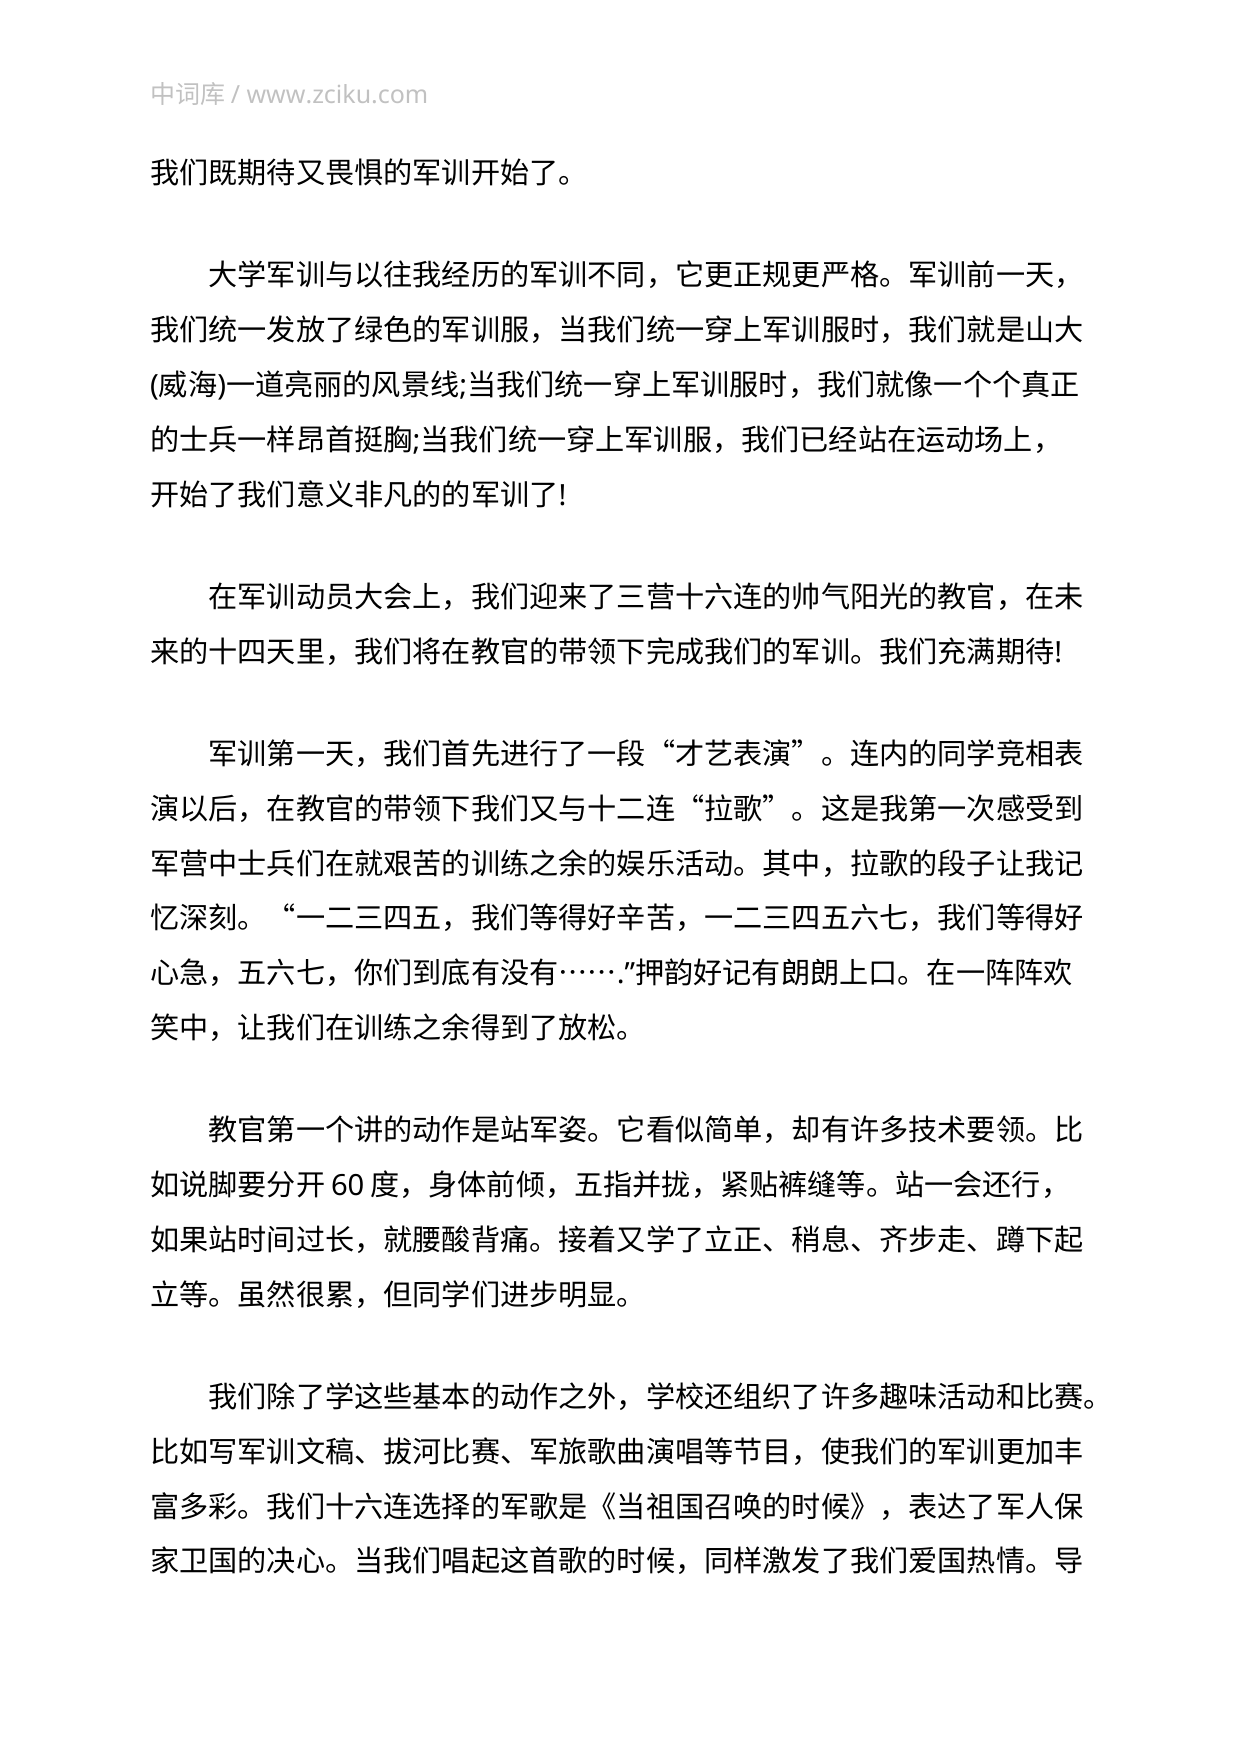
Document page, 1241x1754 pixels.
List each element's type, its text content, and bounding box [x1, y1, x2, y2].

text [150, 150, 1090, 192]
text 军训第一天，我们首先进行了一段“才艺表演”。连内的同学竞相表演以后，在教官的带领下我们又与十二连“拉歌”。这是我第一次感受到军营中士兵们在就艰苦的训练之余的娱乐活动。其中，拉歌的段子让我记忆深刻。“一二三四五，我们等得好辛苦，一二三四五六七，我们等得好心急，五六七，你们到底有没有…….”押韵好记有朗朗上口。在一阵阵欢笑中，让我们在训练之余得到了放松。 [150, 730, 1090, 1047]
text 大学军训与以往我经历的军训不同，它更正规更严格。军训前一天，我们统一发放了绿色的军训服，当我们统一穿上军训服时，我们就是山大(威海)一道亮丽的风景线;当我们统一穿上军训服时，我们就像一个个真正的士兵一样昂首挺胸;当我们统一穿上军训服，我们已经站在运动场上，开始了我们意义非凡的的军训了! [150, 252, 1090, 514]
text 教官第一个讲的动作是站军姿。它看似简单，却有许多技术要领。比如说脚要分开60度，身体前倾，五指并拢，紧贴裤缝等。站一会还行，如果站时间过长，就腰酸背痛。接着又学了立正、稍息、齐步走、蹲下起立等。虽然很累，但同学们进步明显。 [150, 1107, 1090, 1314]
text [150, 1373, 1090, 1580]
text 在军训动员大会上，我们迎来了三营十六连的帅气阳光的教官，在未来的十四天里，我们将在教官的带领下完成我们的军训。我们充满期待! [150, 573, 1090, 671]
